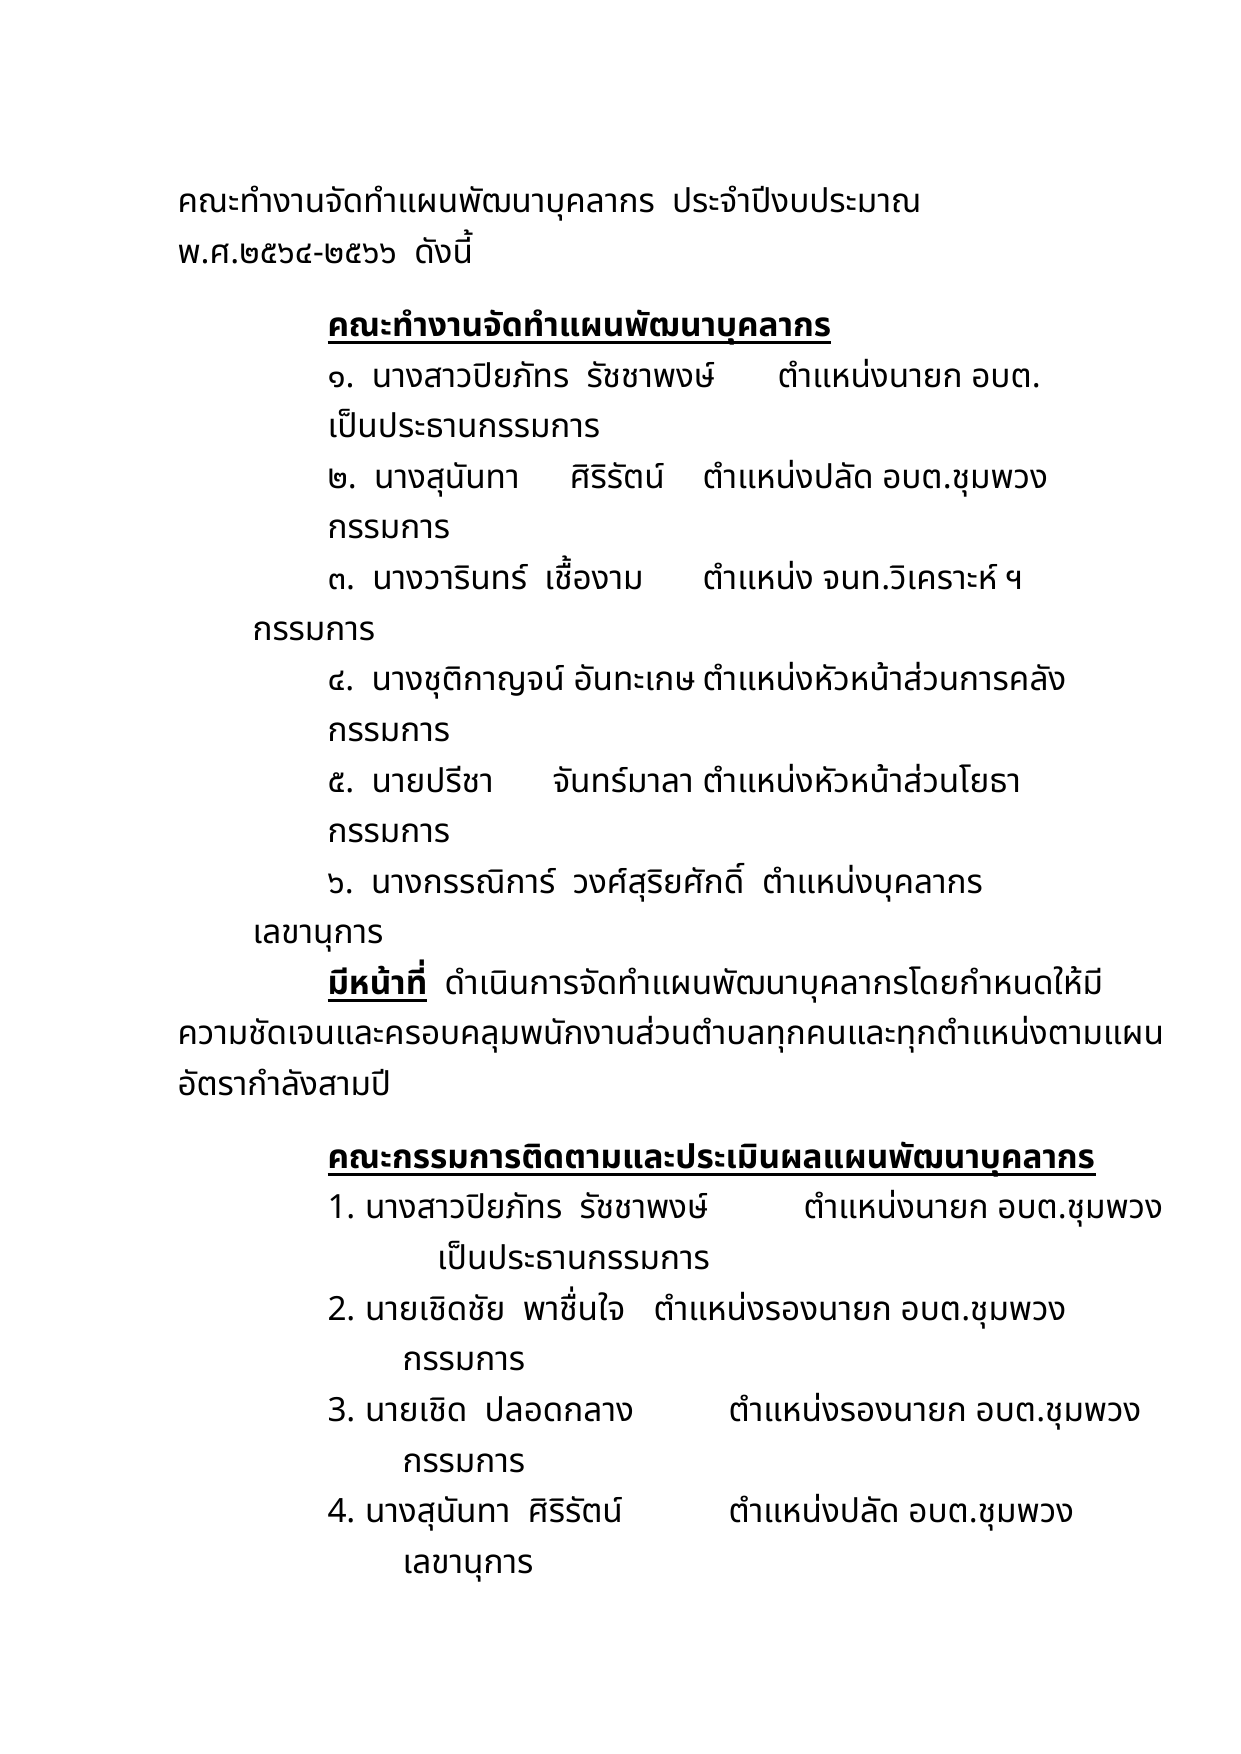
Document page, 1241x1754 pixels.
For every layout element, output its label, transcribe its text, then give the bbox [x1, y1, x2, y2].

text ๓. นางวารินทร์ เชื้องาม ตำแหน่ง จนท.วิเคราะห์ ฯ กรรมการ [177, 554, 1166, 655]
text ๒. นางสุนันทา ศิริรัตน์ ตำแหน่งปลัด อบต.ชุมพวง กรรมการ [252, 453, 1166, 554]
list นายเชิดชัย พาชื่นใจ ตำแหน่งรองนายก อบต.ชุมพวง กรรมการ [327, 1284, 1166, 1386]
list นางสาวปิยภัทร รัชชาพงษ์ ตำแหน่งนายก อบต.ชุมพวง เป็นประธานกรรมการ [327, 1183, 1166, 1284]
text คณะทำงานจัดทำแผนพัฒนาบุคลากร [177, 301, 1166, 351]
text ๑. นางสาวปิยภัทร รัชชาพงษ์ ตำแหน่งนายก อบต. เป็นประธานกรรมการ [252, 351, 1166, 453]
text ๔. นางชุติกาญจน์ อันทะเกษ ตำแหน่งหัวหน้าส่วนการคลัง กรรมการ [252, 655, 1166, 756]
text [177, 177, 1166, 278]
text มีหน้าที่ ดำเนินการจัดทำแผนพัฒนาบุคลากรโดยกำหนดให้มีความชัดเจนและครอบคลุมพนักงานส่วนตำบลทุกคนและทุกตำแหน่งตามแผนอัตรากำลังสามปี [177, 959, 1166, 1110]
text ๖. นางกรรณิการ์ วงศ์สุริยศักดิ์ ตำแหน่งบุคลากร เลขานุการ [177, 858, 1166, 959]
list นายเชิด ปลอดกลาง ตำแหน่งรองนายก อบต.ชุมพวง กรรมการ [327, 1386, 1166, 1487]
text คณะกรรมการติดตามและประเมินผลแผนพัฒนาบุคลากร [177, 1133, 1166, 1183]
list นางสุนันทา ศิริรัตน์ ตำแหน่งปลัด อบต.ชุมพวง เลขานุการ [327, 1487, 1166, 1588]
text ๕. นายปรีชา จันทร์มาลา ตำแหน่งหัวหน้าส่วนโยธา กรรมการ [252, 756, 1166, 858]
